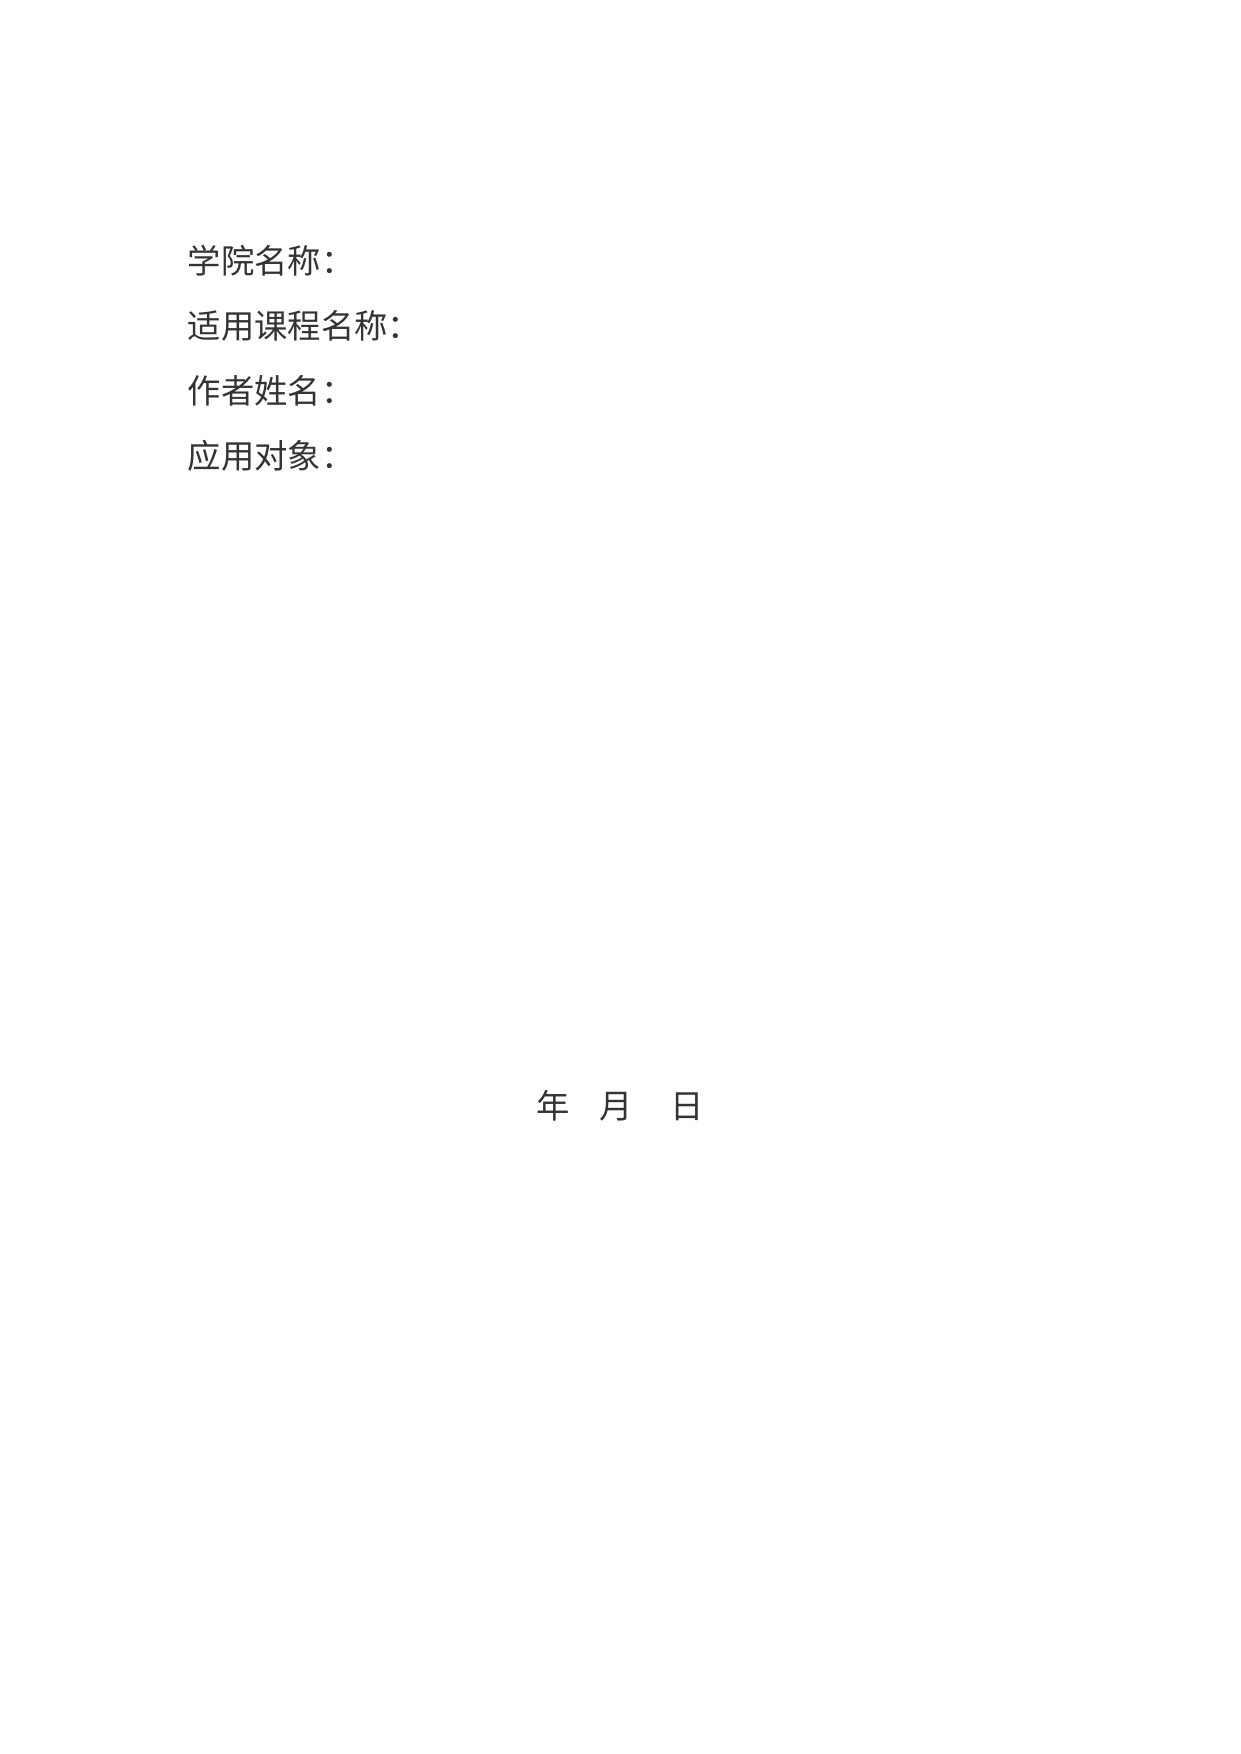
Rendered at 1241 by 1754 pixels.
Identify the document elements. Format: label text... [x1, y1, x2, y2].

text 学院名称： [187, 227, 1053, 292]
text 适用课程名称： [187, 292, 1053, 357]
text 作者姓名： [187, 357, 1053, 422]
text 应用对象： [187, 422, 1053, 487]
text 年 月 日 [187, 1072, 1053, 1137]
